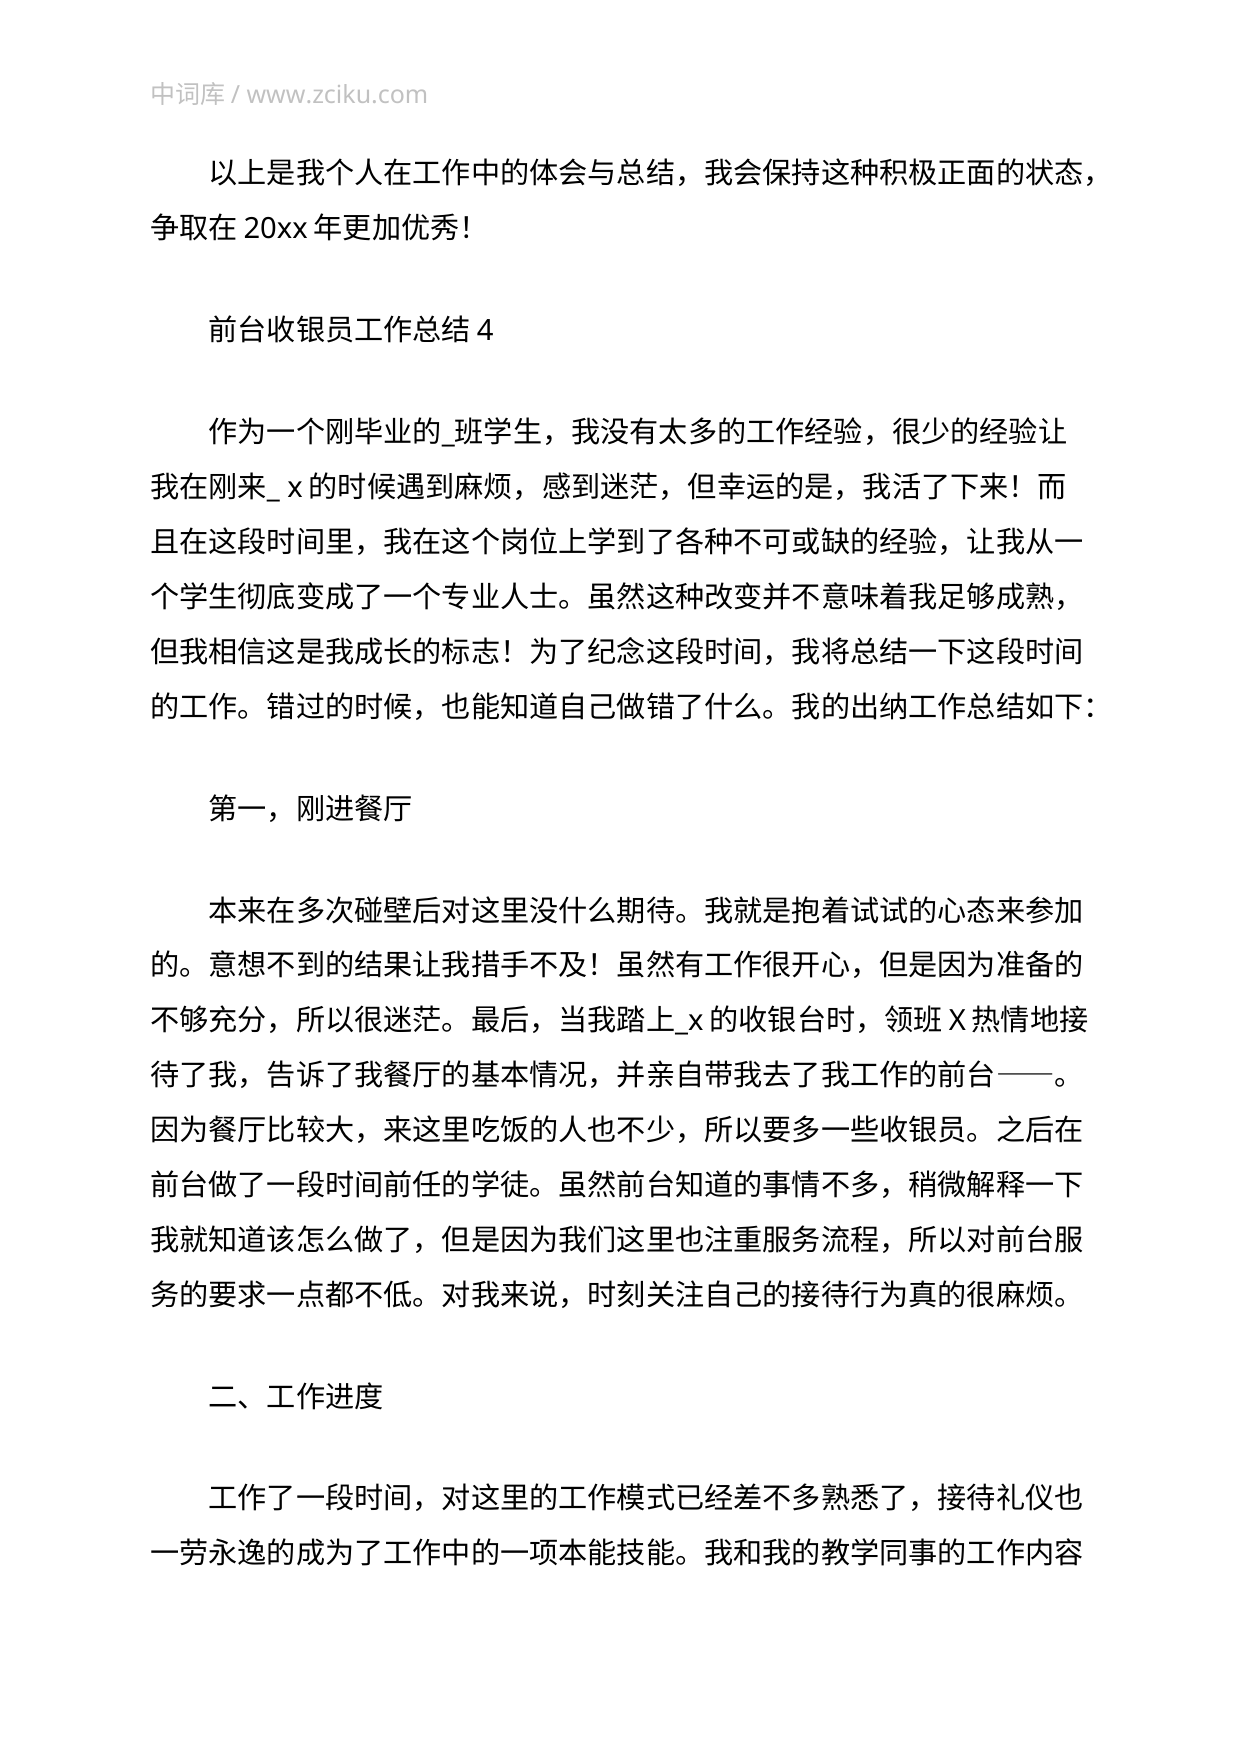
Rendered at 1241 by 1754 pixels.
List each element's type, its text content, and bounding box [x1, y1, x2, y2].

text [150, 1475, 1090, 1572]
text 前台收银员工作总结4 [150, 307, 1090, 349]
text 以上是我个人在工作中的体会与总结，我会保持这种积极正面的状态，争取在20xx年更加优秀！ [150, 150, 1090, 247]
text 第一，刚进餐厅 [150, 785, 1090, 828]
text 二、工作进度 [150, 1373, 1090, 1416]
text 作为一个刚毕业的_班学生，我没有太多的工作经验，很少的经验让我在刚来_ x的时候遇到麻烦，感到迷茫，但幸运的是，我活了下来！而且在这段时间里，我在这个岗位上学到了各种不可或缺的经验，让我从一个学生彻底变成了一个专业人士。虽然这种改变并不意味着我足够成熟，但我相信这是我成长的标志！为了纪念这段时间，我将总结一下这段时间的工作。错过的时候，也能知道自己做错了什么。我的出纳工作总结如下： [150, 409, 1090, 726]
text 本来在多次碰壁后对这里没什么期待。我就是抱着试试的心态来参加的。意想不到的结果让我措手不及！虽然有工作很开心，但是因为准备的不够充分，所以很迷茫。最后，当我踏上_x的收银台时，领班X热情地接待了我，告诉了我餐厅的基本情况，并亲自带我去了我工作的前台——。因为餐厅比较大，来这里吃饭的人也不少，所以要多一些收银员。之后在前台做了一段时间前任的学徒。虽然前台知道的事情不多，稍微解释一下我就知道该怎么做了，但是因为我们这里也注重服务流程，所以对前台服务的要求一点都不低。对我来说，时刻关注自己的接待行为真的很麻烦。 [150, 887, 1090, 1314]
